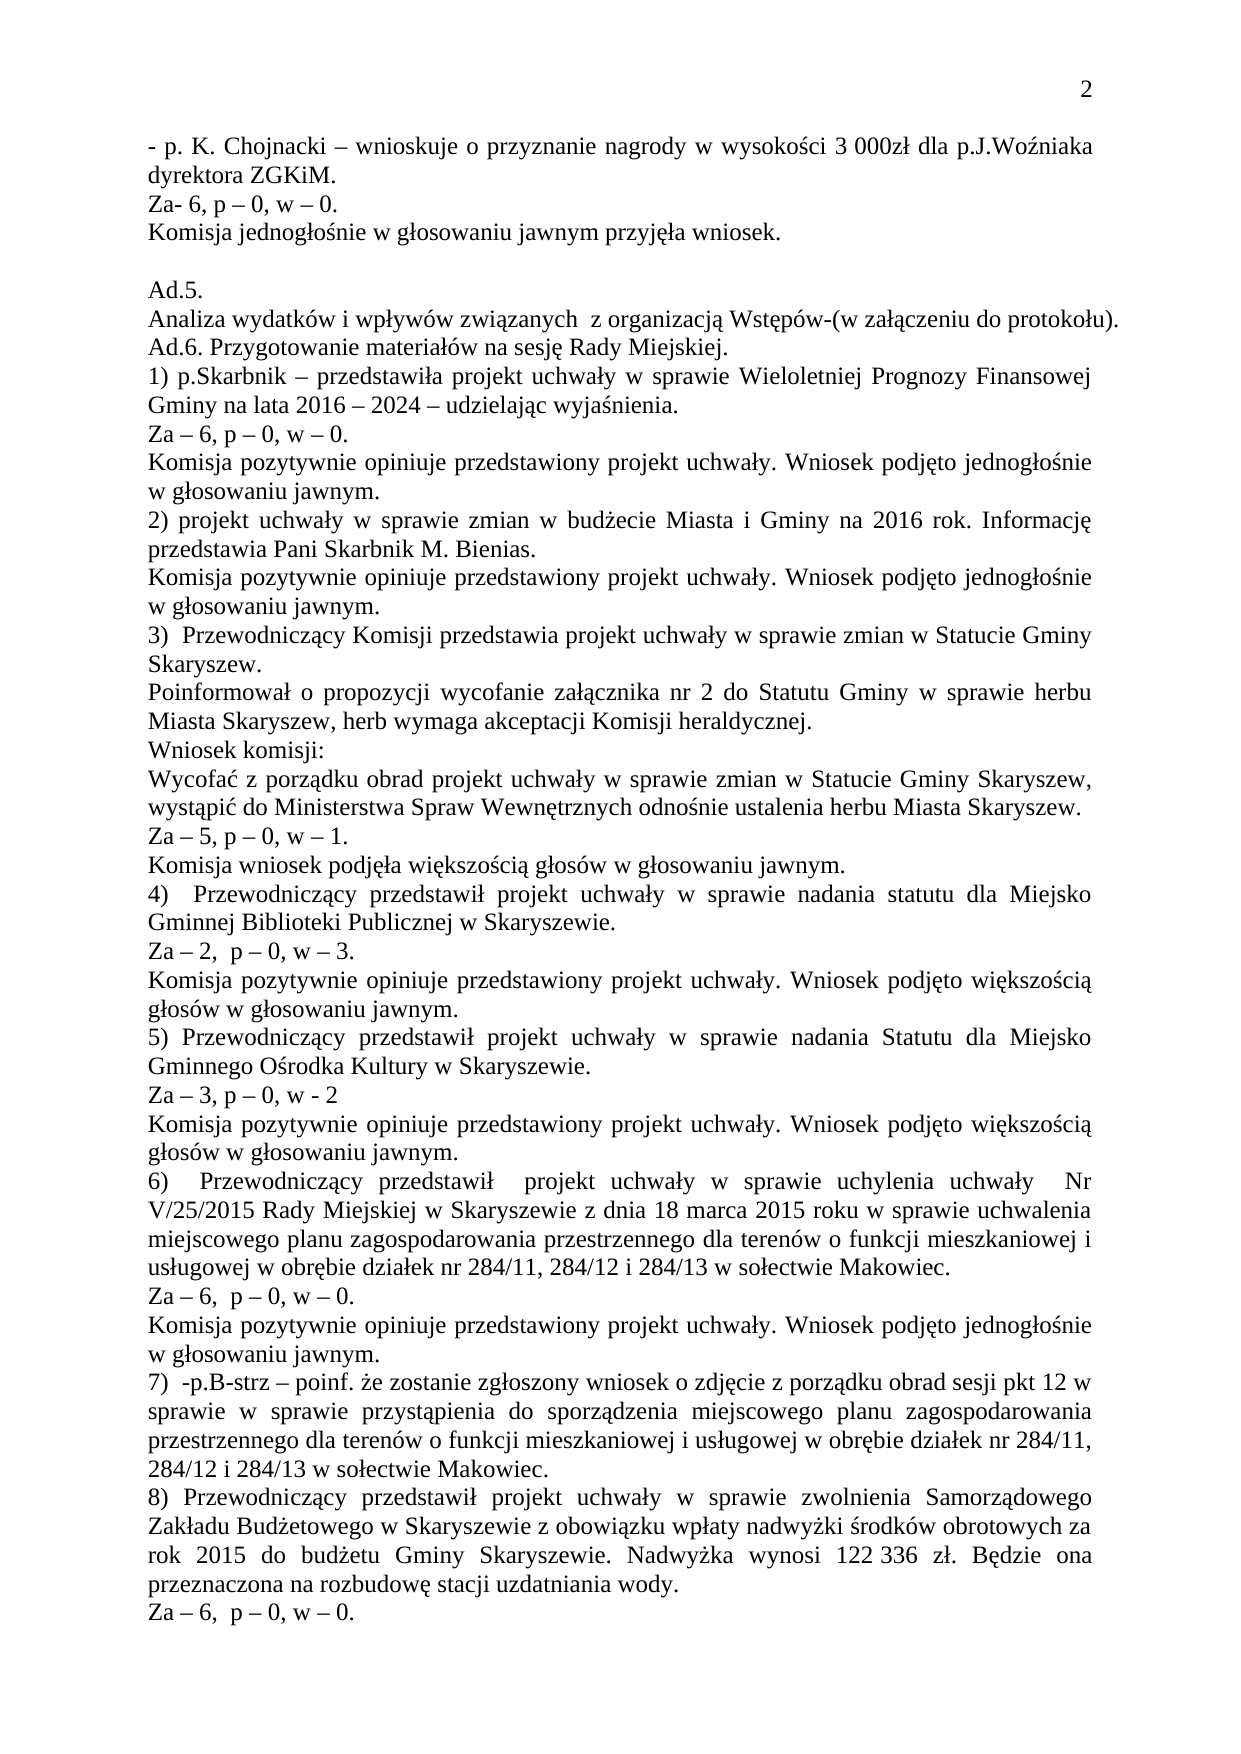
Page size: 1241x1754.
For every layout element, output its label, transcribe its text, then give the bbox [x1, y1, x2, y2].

text Za – 3, p – 0, w - 2 [148, 1080, 1093, 1109]
text Analiza wydatków i wpływów związanych z organizacją Wstępów-(w załączeniu do protokołu). [148, 304, 1174, 332]
text Za – 6, p – 0, w – 0. [148, 419, 1093, 447]
text Komisja pozytywnie opiniuje przedstawiony projekt uchwały. Wniosek podjęto jednogłośnie w głosowaniu jawnym. [148, 562, 1093, 620]
text Za – 6, p – 0, w – 0. [148, 1597, 1093, 1626]
text Za – 2, p – 0, w – 3. [148, 936, 1093, 965]
text Ad.6. Przygotowanie materiałów na sesję Rady Miejskiej. [148, 332, 1093, 361]
text Wycofać z porządku obrad projekt uchwały w sprawie zmian w Statucie Gminy Skaryszew, wystąpić do Ministerstwa Spraw Wewnętrznych odnośnie ustalenia herbu Miasta Skaryszew. [148, 764, 1093, 821]
text 8) Przewodniczący przedstawił projekt uchwały w sprawie zwolnienia Samorządowego Zakładu Budżetowego w Skaryszewie z obowiązku wpłaty nadwyżki środków obrotowych za rok 2015 do budżetu Gminy Skaryszewie. Nadwyżka wynosi 122 336 zł. Będzie ona przeznaczona na rozbudowę stacji uzdatniania wody. [148, 1482, 1093, 1597]
text 6) Przewodniczący przedstawił projekt uchwały w sprawie uchylenia uchwały Nr V/25/2015 Rady Miejskiej w Skaryszewie z dnia 18 marca 2015 roku w sprawie uchwalenia miejscowego planu zagospodarowania przestrzennego dla terenów o funkcji mieszkaniowej i usługowej w obrębie działek nr 284/11, 284/12 i 284/13 w sołectwie Makowiec. [148, 1166, 1093, 1281]
text - p. K. Chojnacki – wnioskuje o przyznanie nagrody w wysokości 3 000zł dla p.J.Woźniaka dyrektora ZGKiM. [148, 131, 1093, 189]
text Za – 5, p – 0, w – 1. [148, 821, 1093, 850]
text Ad.5. [148, 275, 1093, 304]
text 1) p.Skarbnik – przedstawiła projekt uchwały w sprawie Wieloletniej Prognozy Finansowej Gminy na lata 2016 – 2024 – udzielając wyjaśnienia. [148, 361, 1093, 419]
text Komisja pozytywnie opiniuje przedstawiony projekt uchwały. Wniosek podjęto jednogłośnie w głosowaniu jawnym. [148, 1310, 1093, 1367]
text Komisja pozytywnie opiniuje przedstawiony projekt uchwały. Wniosek podjęto większością głosów w głosowaniu jawnym. [148, 965, 1093, 1022]
text 7) -p.B-strz – poinf. że zostanie zgłoszony wniosek o zdjęcie z porządku obrad sesji pkt 12 w sprawie w sprawie przystąpienia do sporządzenia miejscowego planu zagospodarowania przestrzennego dla terenów o funkcji mieszkaniowej i usługowej w obrębie działek nr 284/11, 284/12 i 284/13 w sołectwie Makowiec. [148, 1367, 1093, 1482]
text Komisja wniosek podjęła większością głosów w głosowaniu jawnym. [148, 850, 1093, 879]
text 4) Przewodniczący przedstawił projekt uchwały w sprawie nadania statutu dla Miejsko Gminnej Biblioteki Publicznej w Skaryszewie. [148, 879, 1093, 936]
text Wniosek komisji: [148, 735, 1093, 764]
text Poinformował o propozycji wycofanie załącznika nr 2 do Statutu Gminy w sprawie herbu Miasta Skaryszew, herb wymaga akceptacji Komisji heraldycznej. [148, 677, 1093, 735]
text Za- 6, p – 0, w – 0. [148, 189, 1093, 217]
text 3) Przewodniczący Komisji przedstawia projekt uchwały w sprawie zmian w Statucie Gminy Skaryszew. [148, 620, 1093, 677]
text Komisja pozytywnie opiniuje przedstawiony projekt uchwały. Wniosek podjęto większością głosów w głosowaniu jawnym. [148, 1109, 1093, 1166]
text Komisja pozytywnie opiniuje przedstawiony projekt uchwały. Wniosek podjęto jednogłośnie w głosowaniu jawnym. [148, 447, 1093, 505]
text 5) Przewodniczący przedstawił projekt uchwały w sprawie nadania Statutu dla Miejsko Gminnego Ośrodka Kultury w Skaryszewie. [148, 1022, 1093, 1080]
text Komisja jednogłośnie w głosowaniu jawnym przyjęła wniosek. [148, 217, 1093, 246]
text Za – 6, p – 0, w – 0. [148, 1281, 1093, 1310]
text 2) projekt uchwały w sprawie zmian w budżecie Miasta i Gminy na 2016 rok. Informację przedstawia Pani Skarbnik M. Bienias. [148, 505, 1093, 562]
